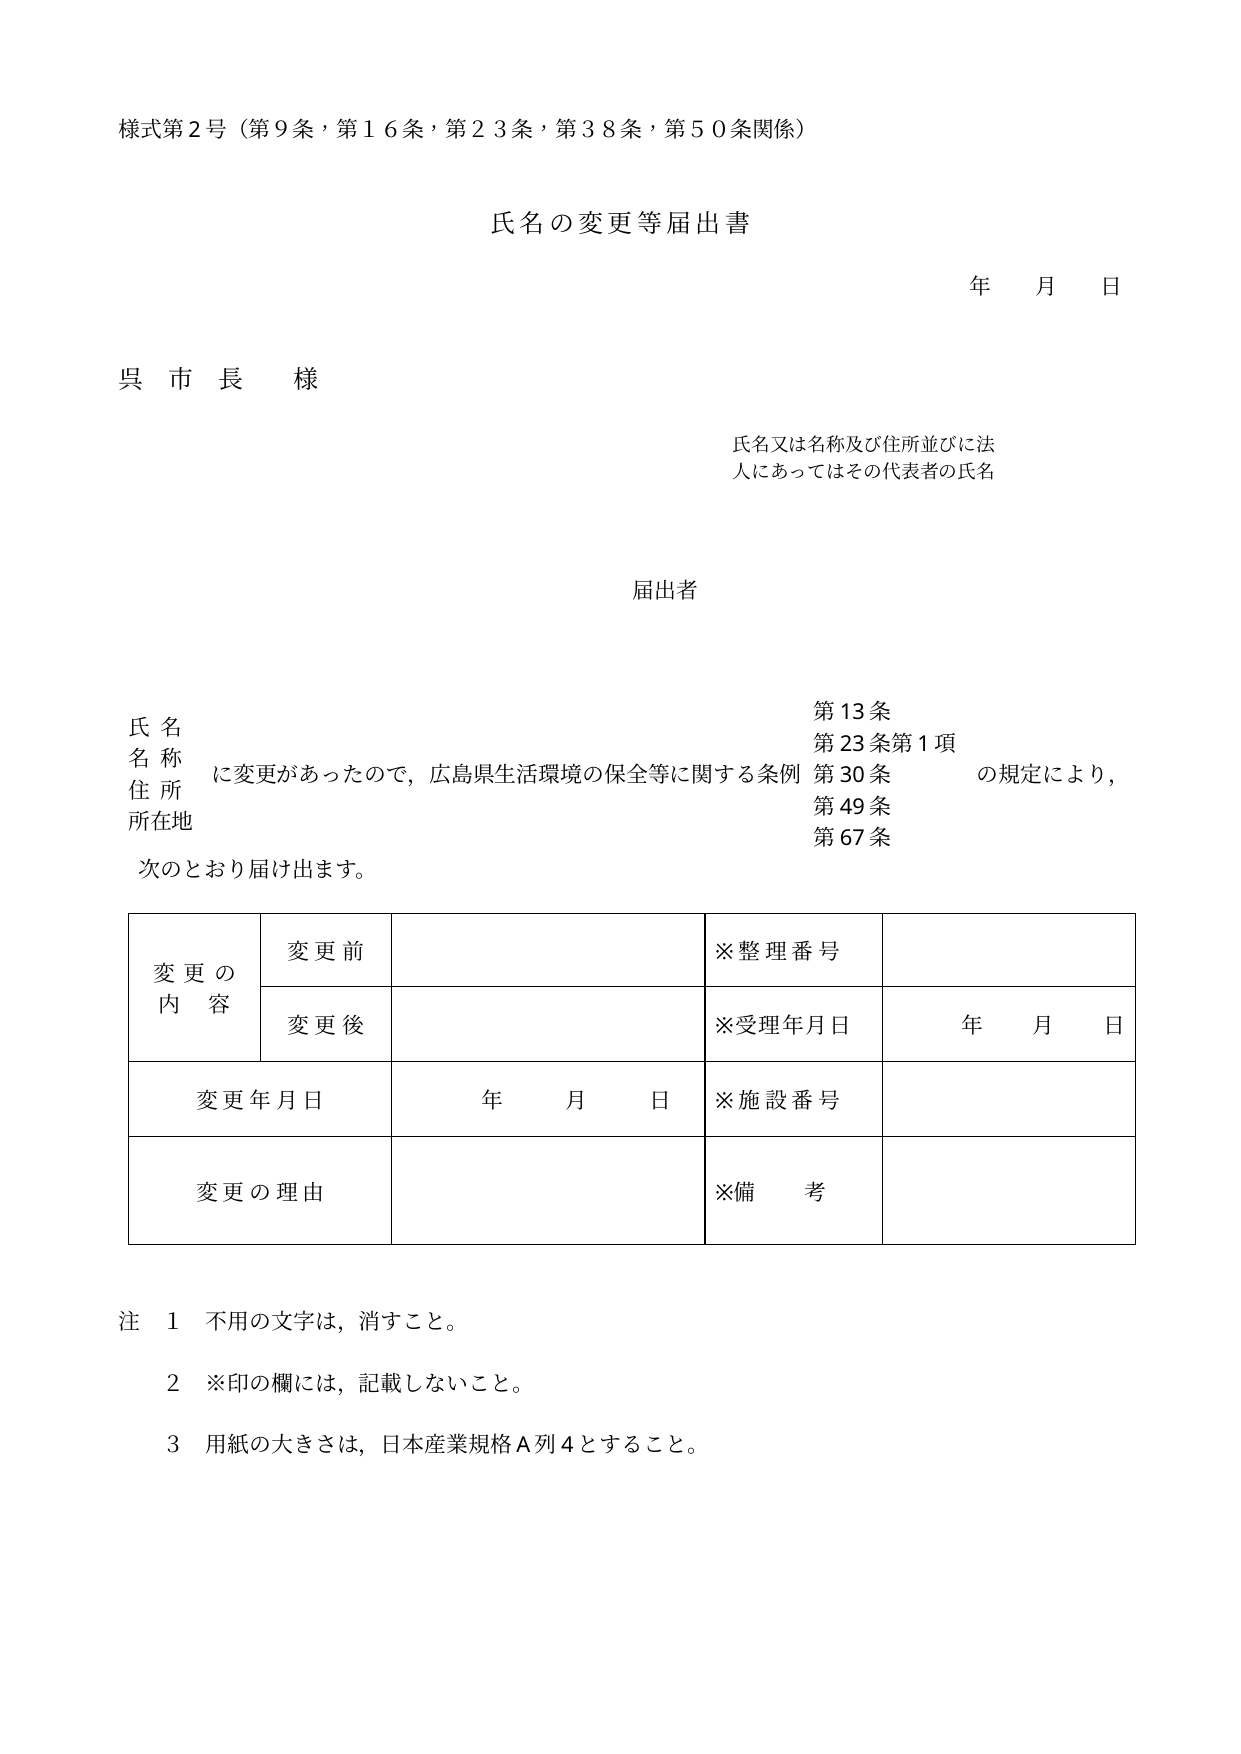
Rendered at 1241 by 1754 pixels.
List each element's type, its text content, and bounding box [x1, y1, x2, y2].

table_header の規定により， [977, 694, 1132, 852]
text 年 月 日 [118, 269, 1122, 301]
table_cell [883, 1137, 1135, 1244]
table_cell ※受理年月日 [706, 987, 882, 1061]
text ２ ※印の欄には，記載しないこと。 [118, 1366, 1122, 1397]
table_cell 第67条 [814, 821, 977, 852]
table_cell [392, 1137, 704, 1244]
text 注 １ 不用の文字は，消すこと。 [118, 1304, 1122, 1336]
table_cell 第23条第1項 [814, 726, 977, 757]
text 様式第2号（第９条，第１６条，第２３条，第３８条，第５０条関係） [118, 112, 1122, 144]
table_cell ※備 考 [706, 1137, 882, 1244]
text 氏名の変更等届出書 [118, 203, 1122, 239]
table_cell 第30条 [814, 758, 977, 789]
text 届出者 [118, 573, 1122, 605]
table_cell [883, 1062, 1135, 1136]
table_cell 次のとおり届け出ます。 [129, 852, 1132, 883]
table_header [392, 914, 704, 986]
table_header ※整理番号 [706, 914, 882, 986]
table_cell [392, 987, 704, 1061]
text ３ 用紙の大きさは，日本産業規格A列4とすること。 [162, 1427, 1122, 1459]
table_cell 変更の理由 [129, 1137, 391, 1244]
text 呉 市 長 様 [118, 360, 1122, 396]
text 氏名又は名称及び住所並びに法 [605, 430, 1122, 457]
table_cell 変更後 [261, 987, 391, 1061]
table_header 氏名 名称 住所 所在地 [129, 694, 212, 852]
table_header に変更があったので，広島県生活環境の保全等に関する条例 [212, 694, 814, 852]
table_cell 第49条 [814, 789, 977, 821]
table_header 変更の 内容 [129, 914, 260, 1061]
table_header 変更前 [261, 914, 391, 986]
table_cell 年 月 日 [883, 987, 1135, 1061]
table_cell 年 月 日 [392, 1062, 704, 1136]
table_header [883, 914, 1135, 986]
table_header 第13条 [814, 694, 977, 726]
table_cell ※施設番号 [706, 1062, 882, 1136]
text 人にあってはその代表者の氏名 [605, 457, 1122, 484]
table_cell 変更年月日 [129, 1062, 391, 1136]
